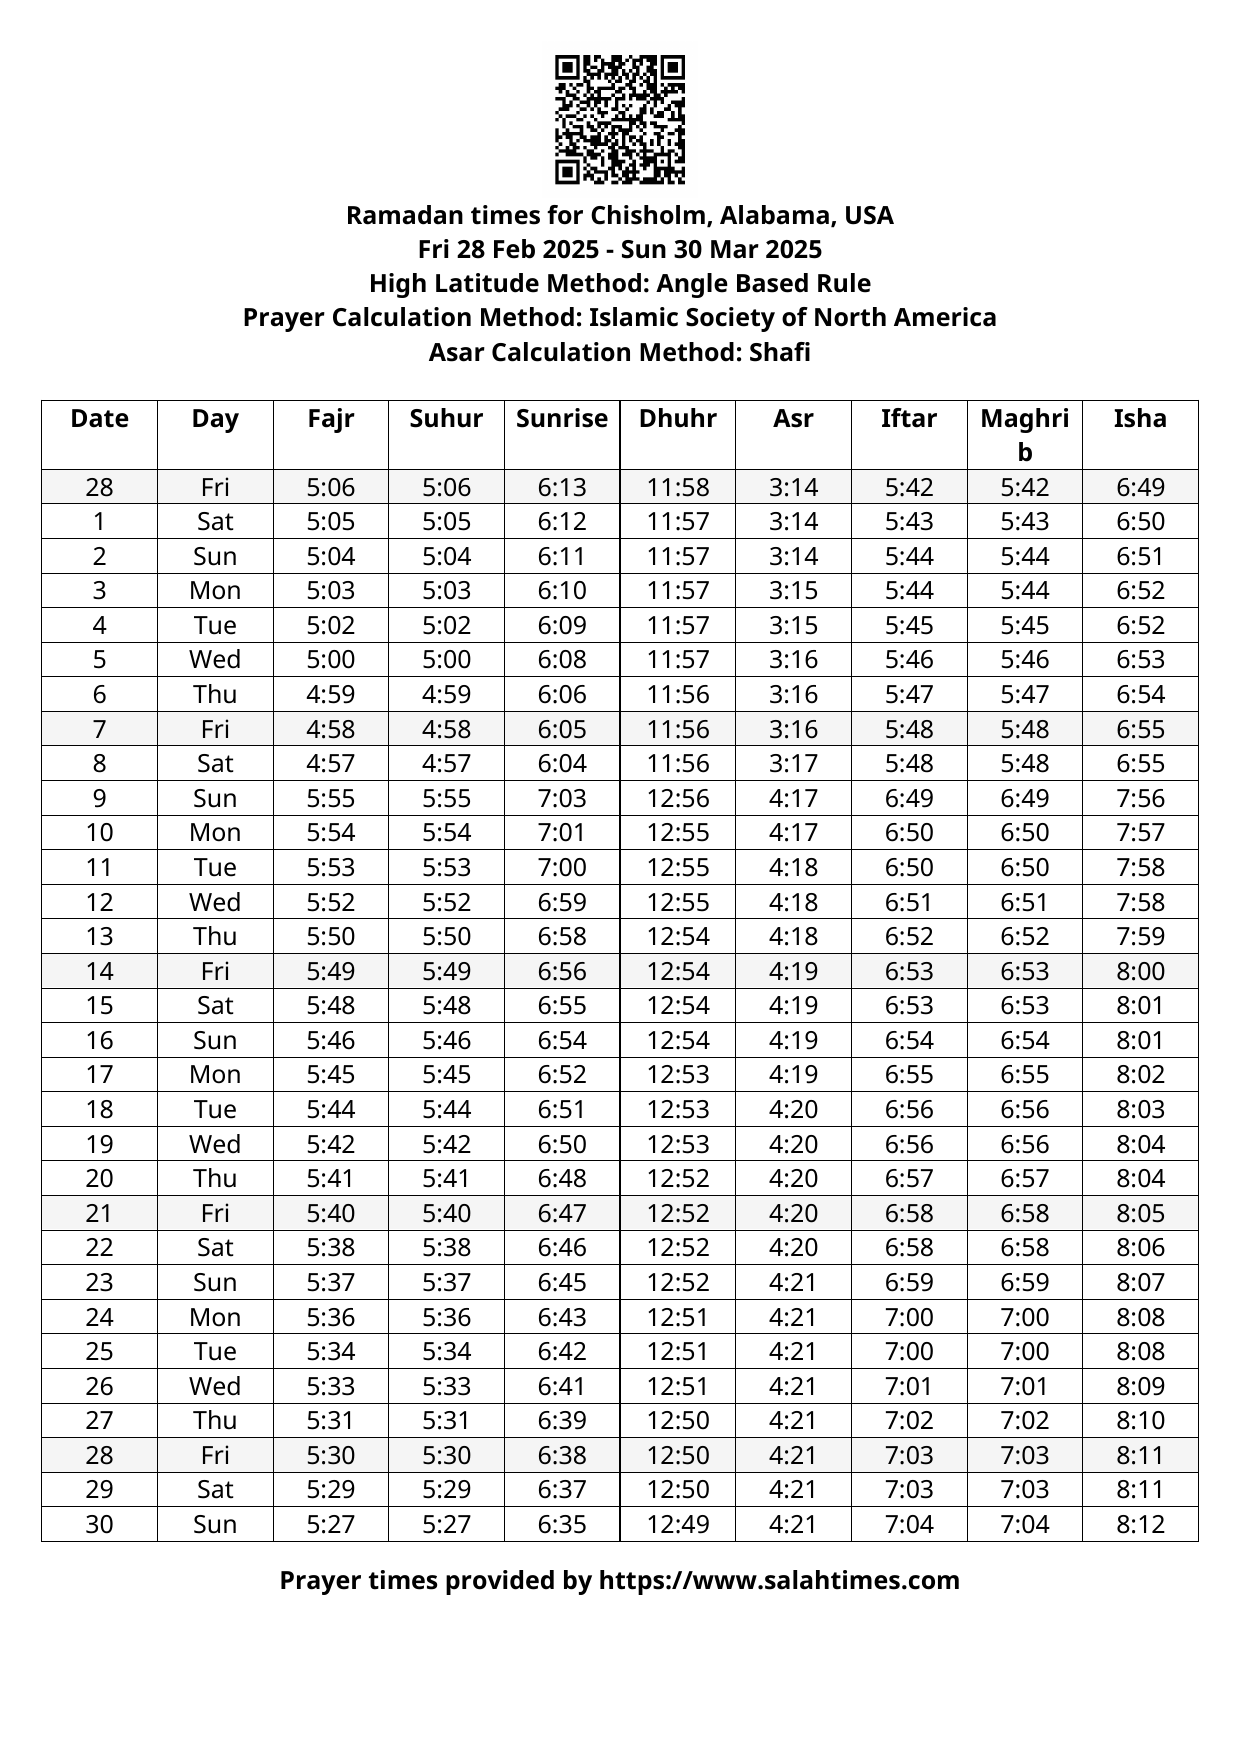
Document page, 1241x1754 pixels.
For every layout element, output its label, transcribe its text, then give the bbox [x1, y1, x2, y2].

table_cell 5:40 [274, 1196, 388, 1229]
table_cell 8:01 [1083, 1023, 1198, 1057]
table_cell 12:56 [621, 781, 735, 814]
table_cell Wed [158, 1127, 273, 1160]
table_cell 6:42 [505, 1334, 619, 1368]
table_cell Thu [158, 1404, 273, 1437]
table_cell 6:38 [505, 1438, 619, 1472]
table_cell 4:21 [736, 1404, 851, 1437]
table_cell 12:53 [621, 1092, 735, 1126]
table_cell 4:59 [389, 677, 504, 711]
table_cell 5:48 [274, 989, 388, 1022]
table_cell 5:29 [274, 1473, 388, 1506]
table_cell 4:21 [736, 1334, 851, 1368]
table_cell Sat [158, 746, 273, 780]
table_cell 12:52 [621, 1265, 735, 1299]
table_cell 5:36 [274, 1300, 388, 1333]
text Fri 28 Feb 2025 - Sun 30 Mar 2025 [42, 232, 1198, 266]
table_cell Sun [158, 1265, 273, 1299]
table_cell 5:46 [852, 643, 967, 676]
table_cell 6:50 [968, 850, 1082, 884]
table_cell 5:29 [389, 1473, 504, 1506]
table_cell 12:51 [621, 1369, 735, 1402]
table_cell 7:00 [968, 1334, 1082, 1368]
table_cell 5:50 [389, 919, 504, 953]
table_cell Sun [158, 1507, 273, 1541]
table_header Asr [736, 401, 851, 469]
table_cell 5:36 [389, 1300, 504, 1333]
table_cell 11:57 [621, 643, 735, 676]
table_cell 3:14 [736, 539, 851, 572]
table_cell 6:55 [1083, 712, 1198, 745]
table_cell 5:37 [274, 1265, 388, 1299]
table_cell 2 [42, 539, 157, 572]
table_cell 5:48 [968, 746, 1082, 780]
table_cell 7:00 [852, 1334, 967, 1368]
table_cell 6:58 [852, 1196, 967, 1229]
table_cell 6:04 [505, 746, 619, 780]
table_header Fajr [274, 401, 388, 469]
table_header Date [42, 401, 157, 469]
table_cell 6:52 [1083, 608, 1198, 642]
table_cell 6:52 [968, 919, 1082, 953]
table_cell 3 [42, 574, 157, 607]
table_cell Mon [158, 1058, 273, 1091]
table_cell 6:48 [505, 1161, 619, 1195]
table_cell 4:19 [736, 989, 851, 1022]
table_cell Mon [158, 574, 273, 607]
table_cell 6:08 [505, 643, 619, 676]
table_cell 6:50 [852, 816, 967, 849]
table_cell 5:04 [274, 539, 388, 572]
table_cell 5:34 [389, 1334, 504, 1368]
table_cell 6:56 [505, 954, 619, 987]
table_cell 8:07 [1083, 1265, 1198, 1299]
table_cell 11:58 [621, 470, 735, 503]
table_cell 5:43 [852, 504, 967, 538]
table_cell 7:03 [968, 1438, 1082, 1472]
table_cell 6:55 [505, 989, 619, 1022]
table_cell 5:30 [274, 1438, 388, 1472]
table_cell 7:04 [852, 1507, 967, 1541]
table_cell 14 [42, 954, 157, 987]
table_cell 7:01 [968, 1369, 1082, 1402]
table_cell 11:57 [621, 574, 735, 607]
table_cell 7:02 [968, 1404, 1082, 1437]
table_cell 5:45 [968, 608, 1082, 642]
table_header Dhuhr [621, 401, 735, 469]
table_cell 4:21 [736, 1369, 851, 1402]
table_cell 29 [42, 1473, 157, 1506]
table_cell 12:54 [621, 919, 735, 953]
table_cell 5:40 [389, 1196, 504, 1229]
table_cell 5:44 [968, 539, 1082, 572]
table_cell 6:56 [968, 1127, 1082, 1160]
table_cell 12:51 [621, 1300, 735, 1333]
table_cell 3:16 [736, 643, 851, 676]
table_cell 5:53 [389, 850, 504, 884]
table_cell 12:52 [621, 1161, 735, 1195]
table_cell 3:15 [736, 574, 851, 607]
table_cell 6:47 [505, 1196, 619, 1229]
table_header Suhur [389, 401, 504, 469]
table_cell 5:45 [274, 1058, 388, 1091]
table_cell Thu [158, 919, 273, 953]
table_cell 7:01 [852, 1369, 967, 1402]
table_cell 5:47 [852, 677, 967, 711]
table_cell 11:57 [621, 608, 735, 642]
table_cell Fri [158, 1196, 273, 1229]
table_cell 4:57 [274, 746, 388, 780]
table_cell 5:34 [274, 1334, 388, 1368]
table_cell 7:04 [968, 1507, 1082, 1541]
table_cell 6:58 [852, 1231, 967, 1264]
table_cell 7:56 [1083, 781, 1198, 814]
table_cell 5:31 [274, 1404, 388, 1437]
table_cell 6:57 [968, 1161, 1082, 1195]
table_cell 6:52 [852, 919, 967, 953]
table_cell 5:48 [968, 712, 1082, 745]
table_cell 7:00 [852, 1300, 967, 1333]
table_cell 6:37 [505, 1473, 619, 1506]
table_cell 5:38 [274, 1231, 388, 1264]
table_cell 5:44 [852, 574, 967, 607]
table_cell 8:10 [1083, 1404, 1198, 1437]
table_cell 4:21 [736, 1473, 851, 1506]
table_cell 4:20 [736, 1196, 851, 1229]
table_cell Sun [158, 781, 273, 814]
table_cell 6:57 [852, 1161, 967, 1195]
table_cell 16 [42, 1023, 157, 1057]
table_cell 8:03 [1083, 1092, 1198, 1126]
table_cell Thu [158, 1161, 273, 1195]
table_cell 5:50 [274, 919, 388, 953]
table_cell Tue [158, 850, 273, 884]
table_cell 5:49 [274, 954, 388, 987]
table_cell 5:44 [852, 539, 967, 572]
table_cell 6:11 [505, 539, 619, 572]
table_cell 6:55 [968, 1058, 1082, 1091]
table_cell 7:01 [505, 816, 619, 849]
table_cell 11 [42, 850, 157, 884]
text Ramadan times for Chisholm, Alabama, USA [42, 198, 1198, 232]
table_cell 5:00 [274, 643, 388, 676]
table_cell 5:05 [274, 504, 388, 538]
table_cell 28 [42, 1438, 157, 1472]
table_cell 6:49 [1083, 470, 1198, 503]
table_cell Wed [158, 885, 273, 918]
table_cell 5:37 [389, 1265, 504, 1299]
table_cell 8:11 [1083, 1438, 1198, 1472]
table_cell 3:14 [736, 470, 851, 503]
table_cell 19 [42, 1127, 157, 1160]
table_cell 4:20 [736, 1231, 851, 1264]
table_cell 24 [42, 1300, 157, 1333]
table_cell 5:55 [389, 781, 504, 814]
table_cell 3:14 [736, 504, 851, 538]
table_cell 5:53 [274, 850, 388, 884]
table_cell 6:53 [968, 954, 1082, 987]
table_cell 6:53 [852, 989, 967, 1022]
table_cell Sun [158, 1023, 273, 1057]
table_cell 4:17 [736, 816, 851, 849]
table_cell 12:49 [621, 1507, 735, 1541]
table_cell 5:48 [389, 989, 504, 1022]
table_cell 12:55 [621, 850, 735, 884]
table_cell Sat [158, 989, 273, 1022]
table_header Maghrib [968, 401, 1082, 469]
text Prayer Calculation Method: Islamic Society of North America [42, 300, 1198, 334]
table_cell 5:06 [389, 470, 504, 503]
table_cell Thu [158, 677, 273, 711]
table_header Iftar [852, 401, 967, 469]
table_cell 6:52 [1083, 574, 1198, 607]
table_cell 17 [42, 1058, 157, 1091]
table_cell Mon [158, 1300, 273, 1333]
table_cell 5:38 [389, 1231, 504, 1264]
picture [542, 41, 699, 198]
table_cell 6:12 [505, 504, 619, 538]
table_cell 8:11 [1083, 1473, 1198, 1506]
table_cell 6:09 [505, 608, 619, 642]
table_header Isha [1083, 401, 1198, 469]
table_cell 8:00 [1083, 954, 1198, 987]
table_cell 6:46 [505, 1231, 619, 1264]
table_cell 5:41 [274, 1161, 388, 1195]
table_cell 6:55 [852, 1058, 967, 1091]
table_cell 12:55 [621, 816, 735, 849]
table_cell 3:15 [736, 608, 851, 642]
table_cell 7:00 [968, 1300, 1082, 1333]
table_cell 21 [42, 1196, 157, 1229]
text High Latitude Method: Angle Based Rule [42, 266, 1198, 300]
table_cell 5:42 [852, 470, 967, 503]
table_cell 5:44 [274, 1092, 388, 1126]
table_cell 25 [42, 1334, 157, 1368]
text Prayer times provided by https://www.salahtimes.com [42, 1563, 1198, 1597]
table_cell 7:57 [1083, 816, 1198, 849]
table_cell 7:03 [852, 1438, 967, 1472]
table_cell 6:58 [968, 1231, 1082, 1264]
table_cell 6:51 [1083, 539, 1198, 572]
table_cell 8:09 [1083, 1369, 1198, 1402]
table_cell 8:08 [1083, 1334, 1198, 1368]
table_cell 4:20 [736, 1127, 851, 1160]
table_cell 6:05 [505, 712, 619, 745]
table_cell 5:42 [968, 470, 1082, 503]
table_cell 11:56 [621, 712, 735, 745]
table_cell 5:03 [274, 574, 388, 607]
table_cell 6:56 [852, 1092, 967, 1126]
table_cell Sat [158, 1473, 273, 1506]
table_cell 6:55 [1083, 746, 1198, 780]
text Asar Calculation Method: Shafi [42, 334, 1198, 368]
table_cell 5:45 [852, 608, 967, 642]
table_cell 6:10 [505, 574, 619, 607]
table_cell 6:43 [505, 1300, 619, 1333]
table_cell 4:19 [736, 954, 851, 987]
table_cell 12:52 [621, 1196, 735, 1229]
table_cell 1 [42, 504, 157, 538]
table_cell 6 [42, 677, 157, 711]
table_cell 12:52 [621, 1231, 735, 1264]
table_cell 7:03 [505, 781, 619, 814]
table_cell Fri [158, 470, 273, 503]
table_cell 3:16 [736, 712, 851, 745]
table_cell Fri [158, 954, 273, 987]
table_cell 11:57 [621, 539, 735, 572]
table_cell 8:04 [1083, 1127, 1198, 1160]
table_cell 5:46 [389, 1023, 504, 1057]
table_cell 6:13 [505, 470, 619, 503]
table_header Day [158, 401, 273, 469]
table_cell 6:59 [852, 1265, 967, 1299]
table_cell 11:57 [621, 504, 735, 538]
table_cell 12:50 [621, 1438, 735, 1472]
table_cell 3:16 [736, 677, 851, 711]
table_cell 6:51 [968, 885, 1082, 918]
table_cell 5 [42, 643, 157, 676]
table_cell 6:59 [968, 1265, 1082, 1299]
table_cell 5:54 [274, 816, 388, 849]
table_cell Sat [158, 504, 273, 538]
table_cell 7 [42, 712, 157, 745]
table_cell 11:56 [621, 677, 735, 711]
table_cell 7:03 [968, 1473, 1082, 1506]
table_cell 5:00 [389, 643, 504, 676]
table_cell 12:50 [621, 1473, 735, 1506]
table_cell 6:52 [505, 1058, 619, 1091]
table_cell 4:21 [736, 1507, 851, 1541]
table_cell 12:54 [621, 1023, 735, 1057]
table_cell 6:53 [968, 989, 1082, 1022]
table_cell 6:50 [968, 816, 1082, 849]
table_cell 5:44 [389, 1092, 504, 1126]
table_cell 8:08 [1083, 1300, 1198, 1333]
table_cell 6:56 [968, 1092, 1082, 1126]
table_cell 5:04 [389, 539, 504, 572]
table_cell 4:19 [736, 1023, 851, 1057]
table_cell Fri [158, 712, 273, 745]
table_cell 5:33 [389, 1369, 504, 1402]
table_cell 4:19 [736, 1058, 851, 1091]
table_cell 10 [42, 816, 157, 849]
table_cell 5:54 [389, 816, 504, 849]
table_cell 6:06 [505, 677, 619, 711]
table_cell 5:30 [389, 1438, 504, 1472]
table_cell 5:46 [968, 643, 1082, 676]
table_cell 3:17 [736, 746, 851, 780]
table_cell 5:05 [389, 504, 504, 538]
table_cell 20 [42, 1161, 157, 1195]
table_cell 8 [42, 746, 157, 780]
table_cell 4:59 [274, 677, 388, 711]
table_cell 5:03 [389, 574, 504, 607]
table_cell 4:58 [274, 712, 388, 745]
table_cell 12:53 [621, 1127, 735, 1160]
table_cell 6:56 [852, 1127, 967, 1160]
table_header Sunrise [505, 401, 619, 469]
table_cell 6:49 [852, 781, 967, 814]
table_cell 28 [42, 470, 157, 503]
table_cell 8:02 [1083, 1058, 1198, 1091]
table_cell 5:27 [274, 1507, 388, 1541]
table_cell 6:51 [852, 885, 967, 918]
table_cell 30 [42, 1507, 157, 1541]
table_cell 7:59 [1083, 919, 1198, 953]
table_cell 5:52 [274, 885, 388, 918]
table_cell 18 [42, 1092, 157, 1126]
table_cell 4:57 [389, 746, 504, 780]
table_cell Tue [158, 1092, 273, 1126]
table_cell 6:50 [505, 1127, 619, 1160]
table_cell 4:21 [736, 1265, 851, 1299]
table_cell 6:58 [968, 1196, 1082, 1229]
table_cell 6:54 [505, 1023, 619, 1057]
table_cell 13 [42, 919, 157, 953]
table_cell 5:48 [852, 746, 967, 780]
table_cell 8:04 [1083, 1161, 1198, 1195]
table_cell 6:54 [852, 1023, 967, 1057]
table_cell 12:50 [621, 1404, 735, 1437]
table_cell 5:46 [274, 1023, 388, 1057]
table_cell 23 [42, 1265, 157, 1299]
table_cell Tue [158, 608, 273, 642]
table_cell 7:00 [505, 850, 619, 884]
table_cell 15 [42, 989, 157, 1022]
table_cell 5:52 [389, 885, 504, 918]
table_cell Wed [158, 643, 273, 676]
table_cell 5:31 [389, 1404, 504, 1437]
table_cell 6:49 [968, 781, 1082, 814]
table_cell 12:54 [621, 954, 735, 987]
table_cell 8:01 [1083, 989, 1198, 1022]
table_cell 5:02 [274, 608, 388, 642]
table_cell 8:06 [1083, 1231, 1198, 1264]
table_cell 7:03 [852, 1473, 967, 1506]
table_cell 5:44 [968, 574, 1082, 607]
table_cell 5:48 [852, 712, 967, 745]
table_cell 6:58 [505, 919, 619, 953]
table_cell 8:12 [1083, 1507, 1198, 1541]
table_cell 12 [42, 885, 157, 918]
table_cell 6:53 [852, 954, 967, 987]
table_cell 5:55 [274, 781, 388, 814]
table_cell 6:45 [505, 1265, 619, 1299]
table_cell 5:42 [274, 1127, 388, 1160]
table_cell 7:58 [1083, 850, 1198, 884]
table_cell 26 [42, 1369, 157, 1402]
table_cell 4:18 [736, 919, 851, 953]
table_cell 12:51 [621, 1334, 735, 1368]
table_cell 4:21 [736, 1438, 851, 1472]
table_cell 5:49 [389, 954, 504, 987]
table_cell 4:20 [736, 1092, 851, 1126]
table_cell 6:54 [1083, 677, 1198, 711]
table_cell 5:42 [389, 1127, 504, 1160]
table_cell 8:05 [1083, 1196, 1198, 1229]
table_cell Sat [158, 1231, 273, 1264]
table_cell 12:53 [621, 1058, 735, 1091]
table_cell Mon [158, 816, 273, 849]
table_cell 6:35 [505, 1507, 619, 1541]
table_cell Sun [158, 539, 273, 572]
table_cell 5:41 [389, 1161, 504, 1195]
table_cell 6:54 [968, 1023, 1082, 1057]
table_cell Wed [158, 1369, 273, 1402]
table_cell 5:47 [968, 677, 1082, 711]
table_cell 5:06 [274, 470, 388, 503]
table_cell 22 [42, 1231, 157, 1264]
table_cell 9 [42, 781, 157, 814]
table_cell 6:51 [505, 1092, 619, 1126]
table_cell 4:17 [736, 781, 851, 814]
table_cell 6:41 [505, 1369, 619, 1402]
table_cell 4:18 [736, 850, 851, 884]
table_cell Tue [158, 1334, 273, 1368]
table_cell 6:53 [1083, 643, 1198, 676]
table_cell Fri [158, 1438, 273, 1472]
table_cell 27 [42, 1404, 157, 1437]
table_cell 5:33 [274, 1369, 388, 1402]
table_cell 5:02 [389, 608, 504, 642]
table_cell 5:43 [968, 504, 1082, 538]
table_cell 4:20 [736, 1161, 851, 1195]
table_cell 4:18 [736, 885, 851, 918]
table_cell 4:21 [736, 1300, 851, 1333]
table_cell 6:50 [1083, 504, 1198, 538]
table_cell 6:59 [505, 885, 619, 918]
table_cell 12:54 [621, 989, 735, 1022]
table_cell 7:58 [1083, 885, 1198, 918]
table_cell 12:55 [621, 885, 735, 918]
table_cell 4 [42, 608, 157, 642]
table_cell 6:50 [852, 850, 967, 884]
table_cell 11:56 [621, 746, 735, 780]
table_cell 6:39 [505, 1404, 619, 1437]
table_cell 5:45 [389, 1058, 504, 1091]
table_cell 7:02 [852, 1404, 967, 1437]
table_cell 5:27 [389, 1507, 504, 1541]
table_cell 4:58 [389, 712, 504, 745]
